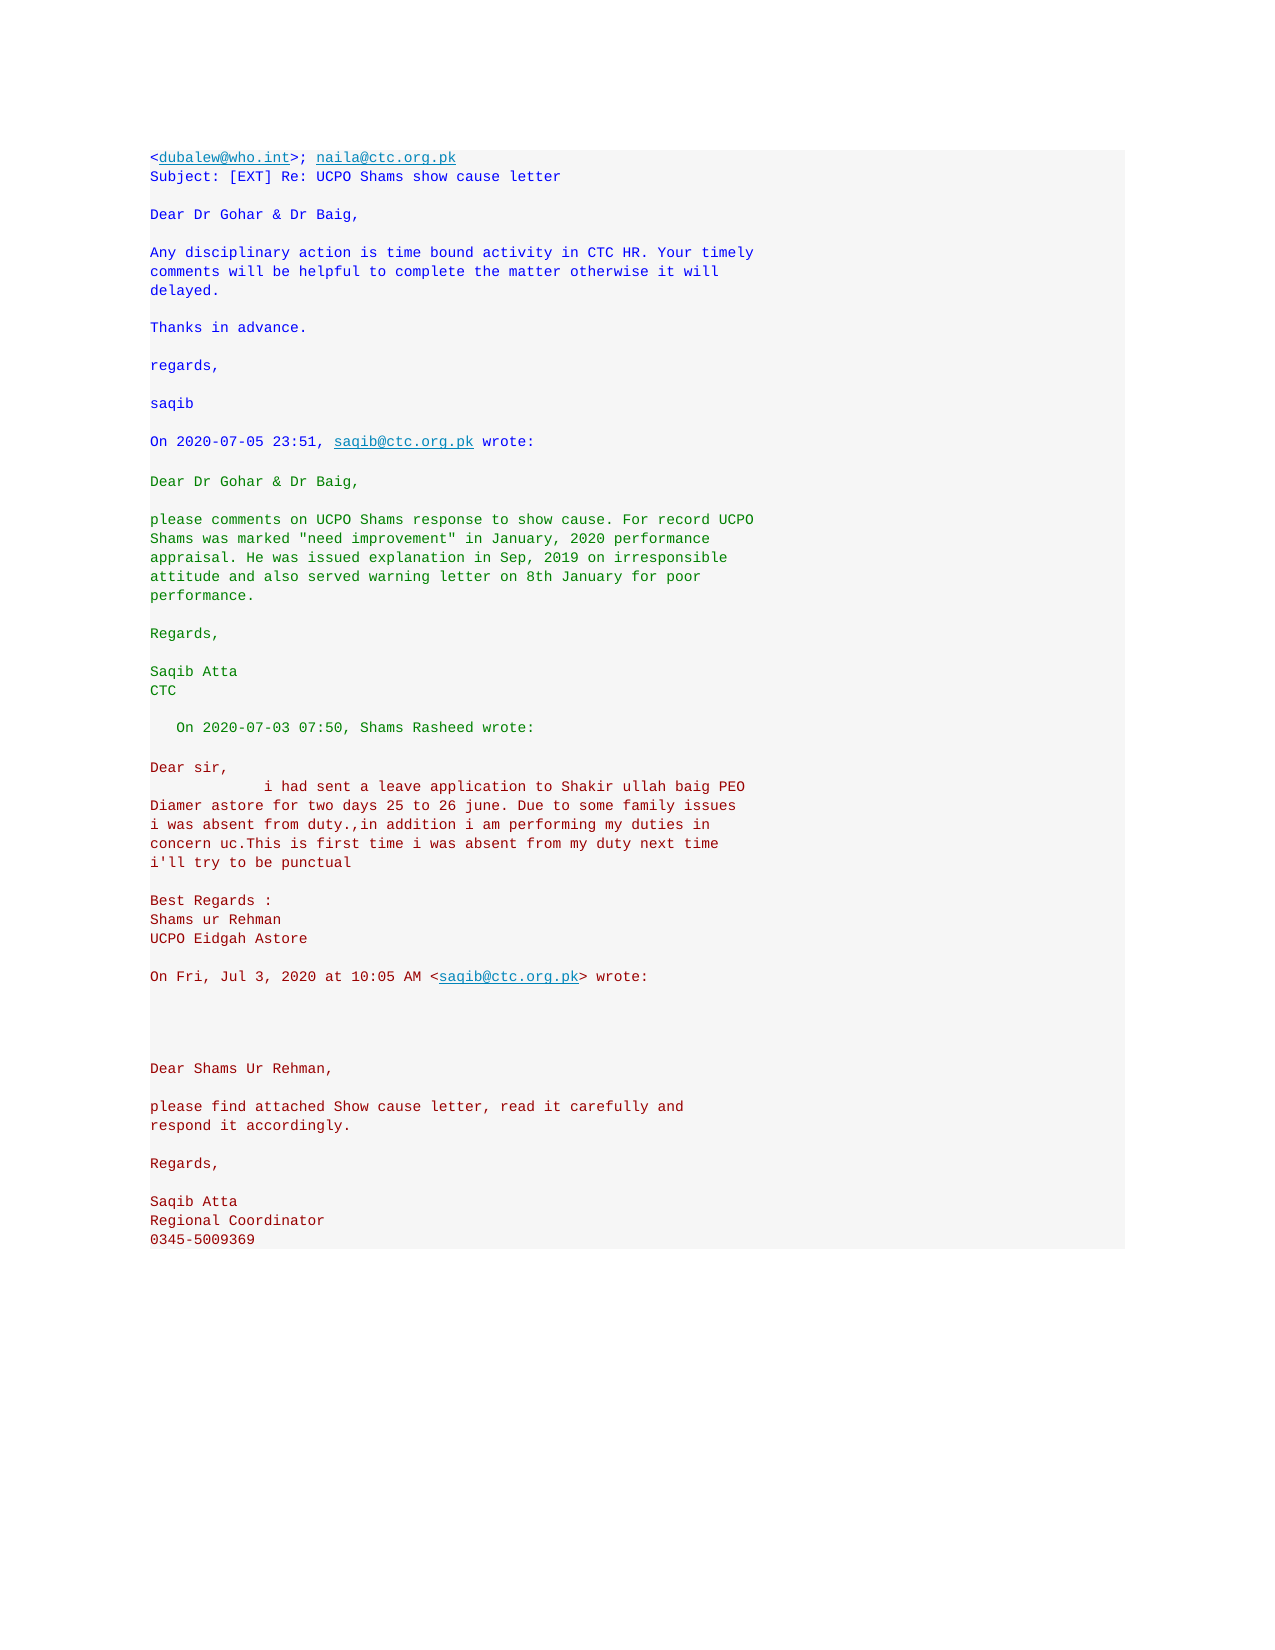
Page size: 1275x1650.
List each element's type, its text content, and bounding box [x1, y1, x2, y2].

text Dear Shams Ur Rehman, please find attached Show cause letter, read it carefully and respond it accordingly. Regards, Saqib Atta Regional Coordinator 0345-5009369 [150, 1062, 1125, 1249]
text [150, 150, 1125, 451]
text Dear sir, i had sent a leave application to Shakir ullah baig PEO Diamer astore for two days 25 to 26 june. Due to some family issues i was absent from duty.,in addition i am performing my duties in concern uc.This is first time i was absent from my duty next time i'll try to be punctual Best Regards : Shams ur Rehman UCPO Eidgah Astore On Fri, Jul 3, 2020 at 10:05 AM <saqib@ctc.org.pk> wrote: [150, 760, 1125, 1037]
text Dear Dr Gohar & Dr Baig, please comments on UCPO Shams response to show cause. For record UCPO Shams was marked "need improvement" in January, 2020 performance appraisal. He was issued explanation in Sep, 2019 on irresponsible attitude and also served warning letter on 8th January for poor performance. Regards, Saqib Atta CTC On 2020-07-03 07:50, Shams Rasheed wrote: [150, 474, 1125, 737]
